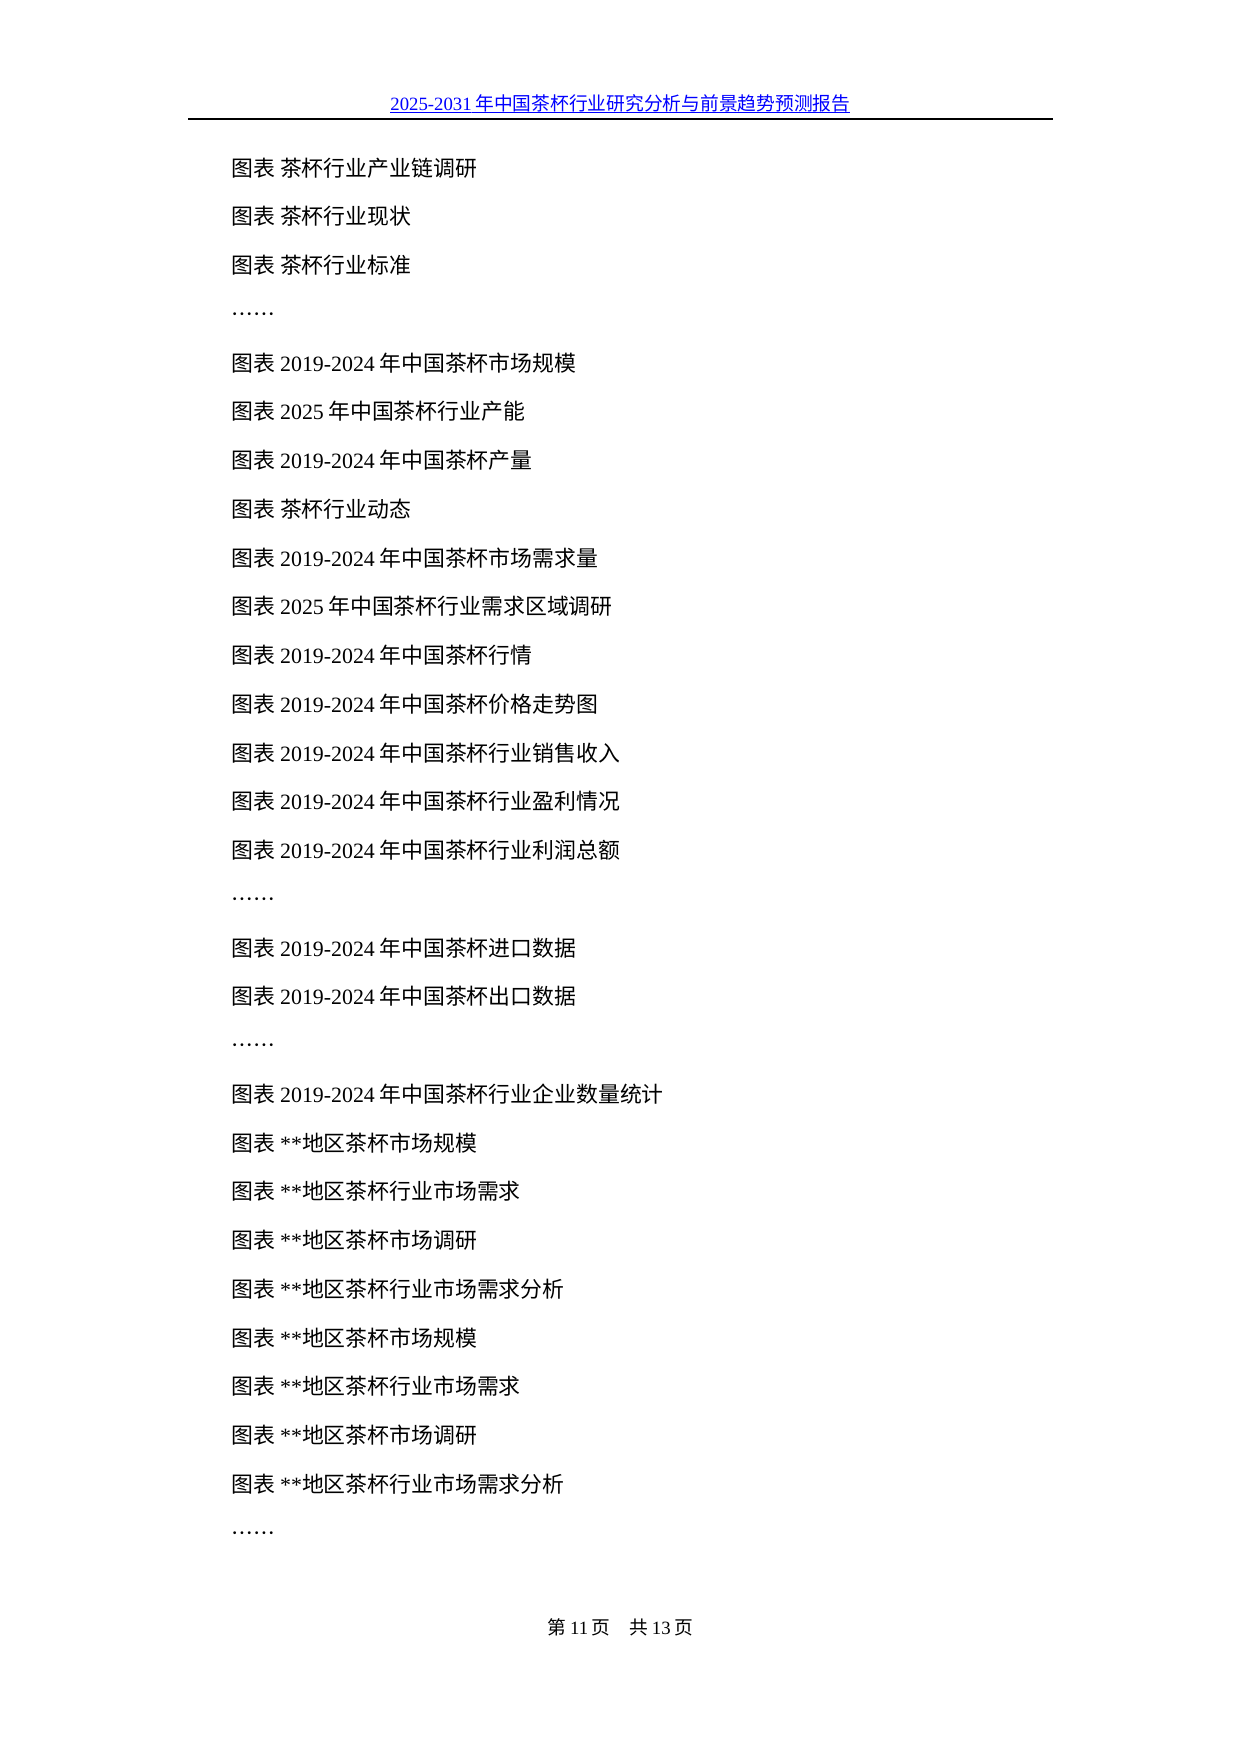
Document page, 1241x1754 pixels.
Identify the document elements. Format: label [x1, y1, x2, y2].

text [187, 150, 1053, 1548]
